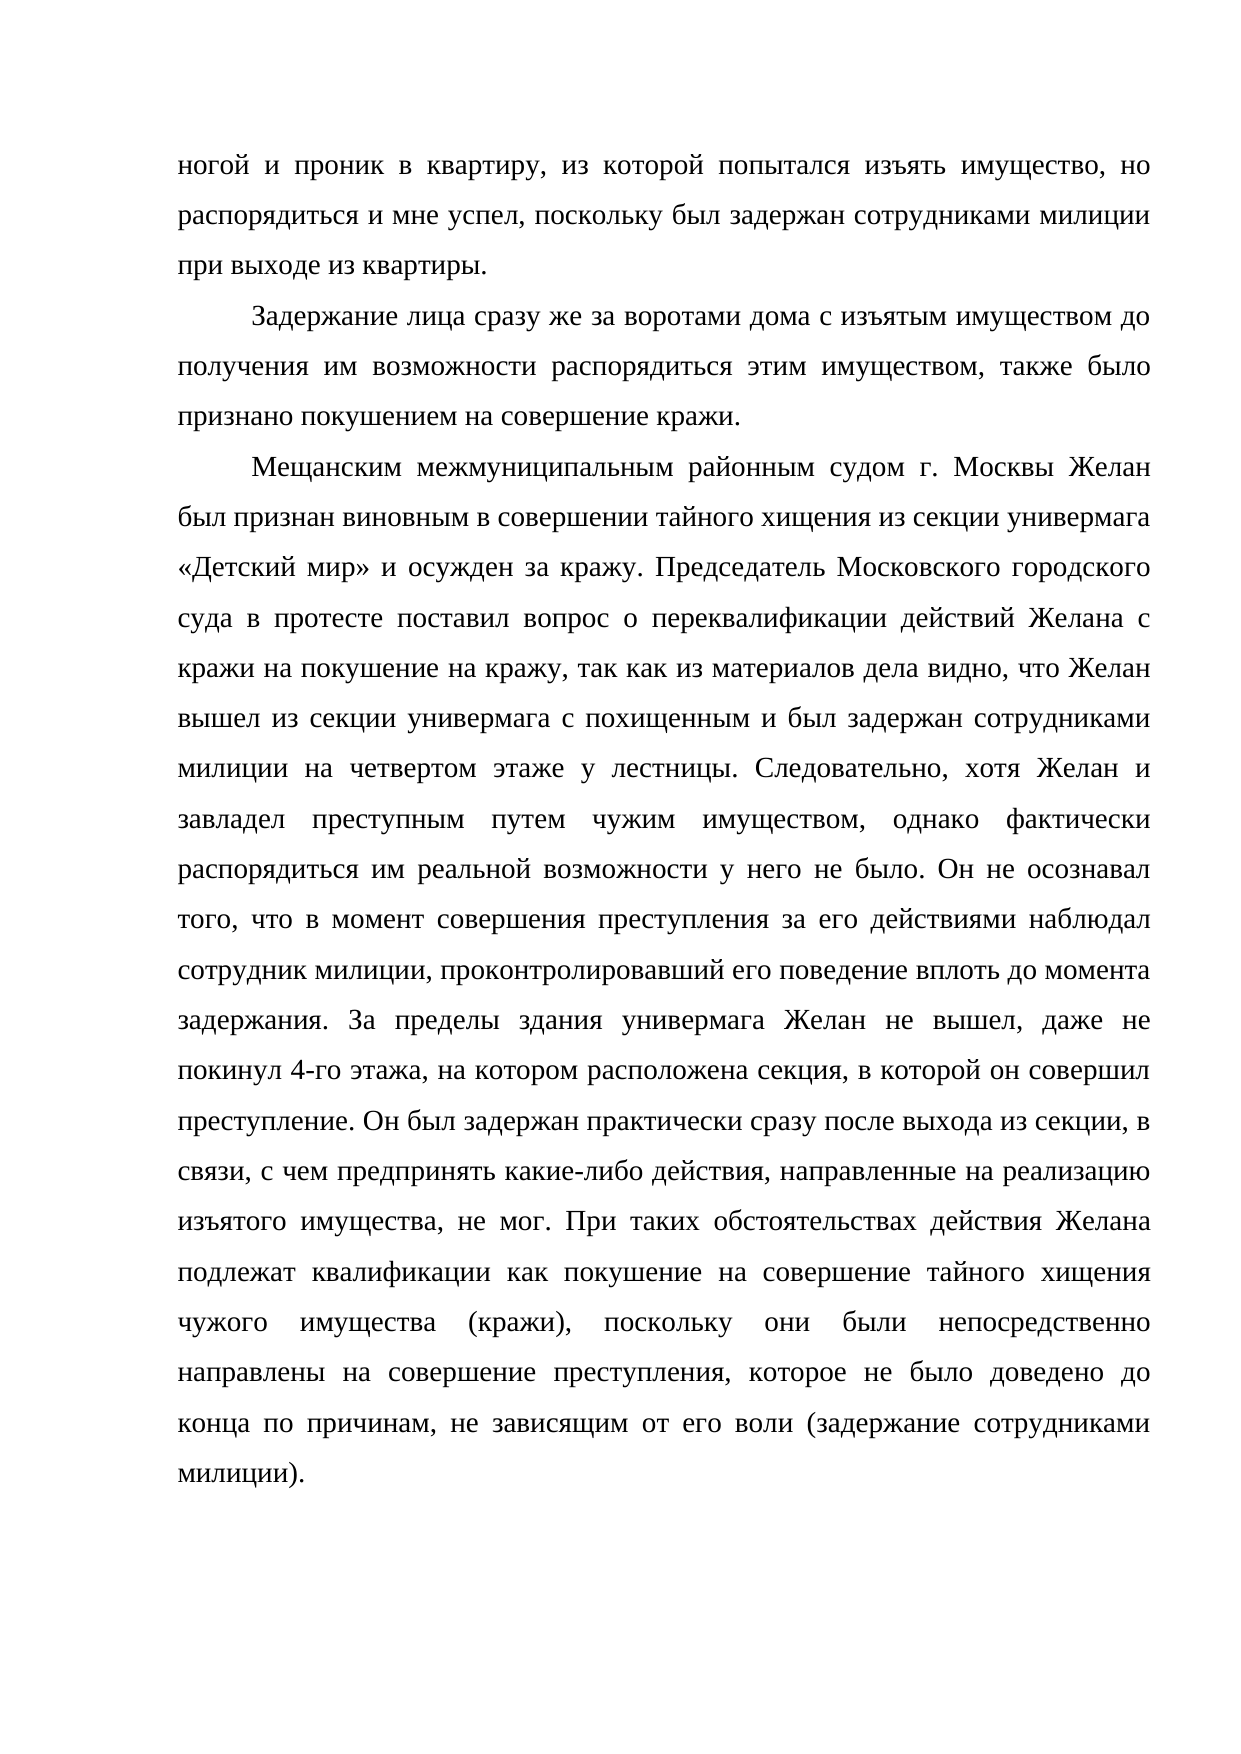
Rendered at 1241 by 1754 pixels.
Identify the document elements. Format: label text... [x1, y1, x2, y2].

text Мещанским межмуниципальным районным судом г. Москвы Желан был признан виновным в совершении тайного хищения из секции универмага «Детский мир» и осужден за кражу. Председатель Московского городского суда в протесте поставил вопрос о переквалификации действий Желана с кражи на покушение на кражу, так как из материалов дела видно, что Желан вышел из секции универмага с похищенным и был задержан сотрудниками милиции на четвертом этаже у лестницы. Следовательно, хотя Желан и завладел преступным путем чужим имуществом, однако фактически распорядиться им реальной возможности у него не было. Он не осознавал того, что в момент совершения преступления за его действиями наблюдал сотрудник милиции, проконтролировавший его поведение вплоть до момента задержания. За пределы здания универмага Желан не вышел, даже не покинул 4-го этажа, на котором расположена секция, в которой он совершил преступление. Он был задержан практически сразу после выхода из секции, в связи, с чем предпринять какие-либо действия, направленные на реализацию изъятого имущества, не мог. При таких обстоятельствах действия Желана подлежат квалификации как покушение на совершение тайного хищения чужого имущества (кражи), поскольку они были непосредственно направлены на совершение преступления, которое не было доведено до конца по причинам, не зависящим от его воли (задержание сотрудниками милиции). [177, 449, 1152, 1488]
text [177, 147, 1152, 281]
text Задержание лица сразу же за воротами дома с изъятым имуществом до получения им возможности распорядиться этим имуществом, также было признано покушением на совершение кражи. [177, 298, 1152, 432]
